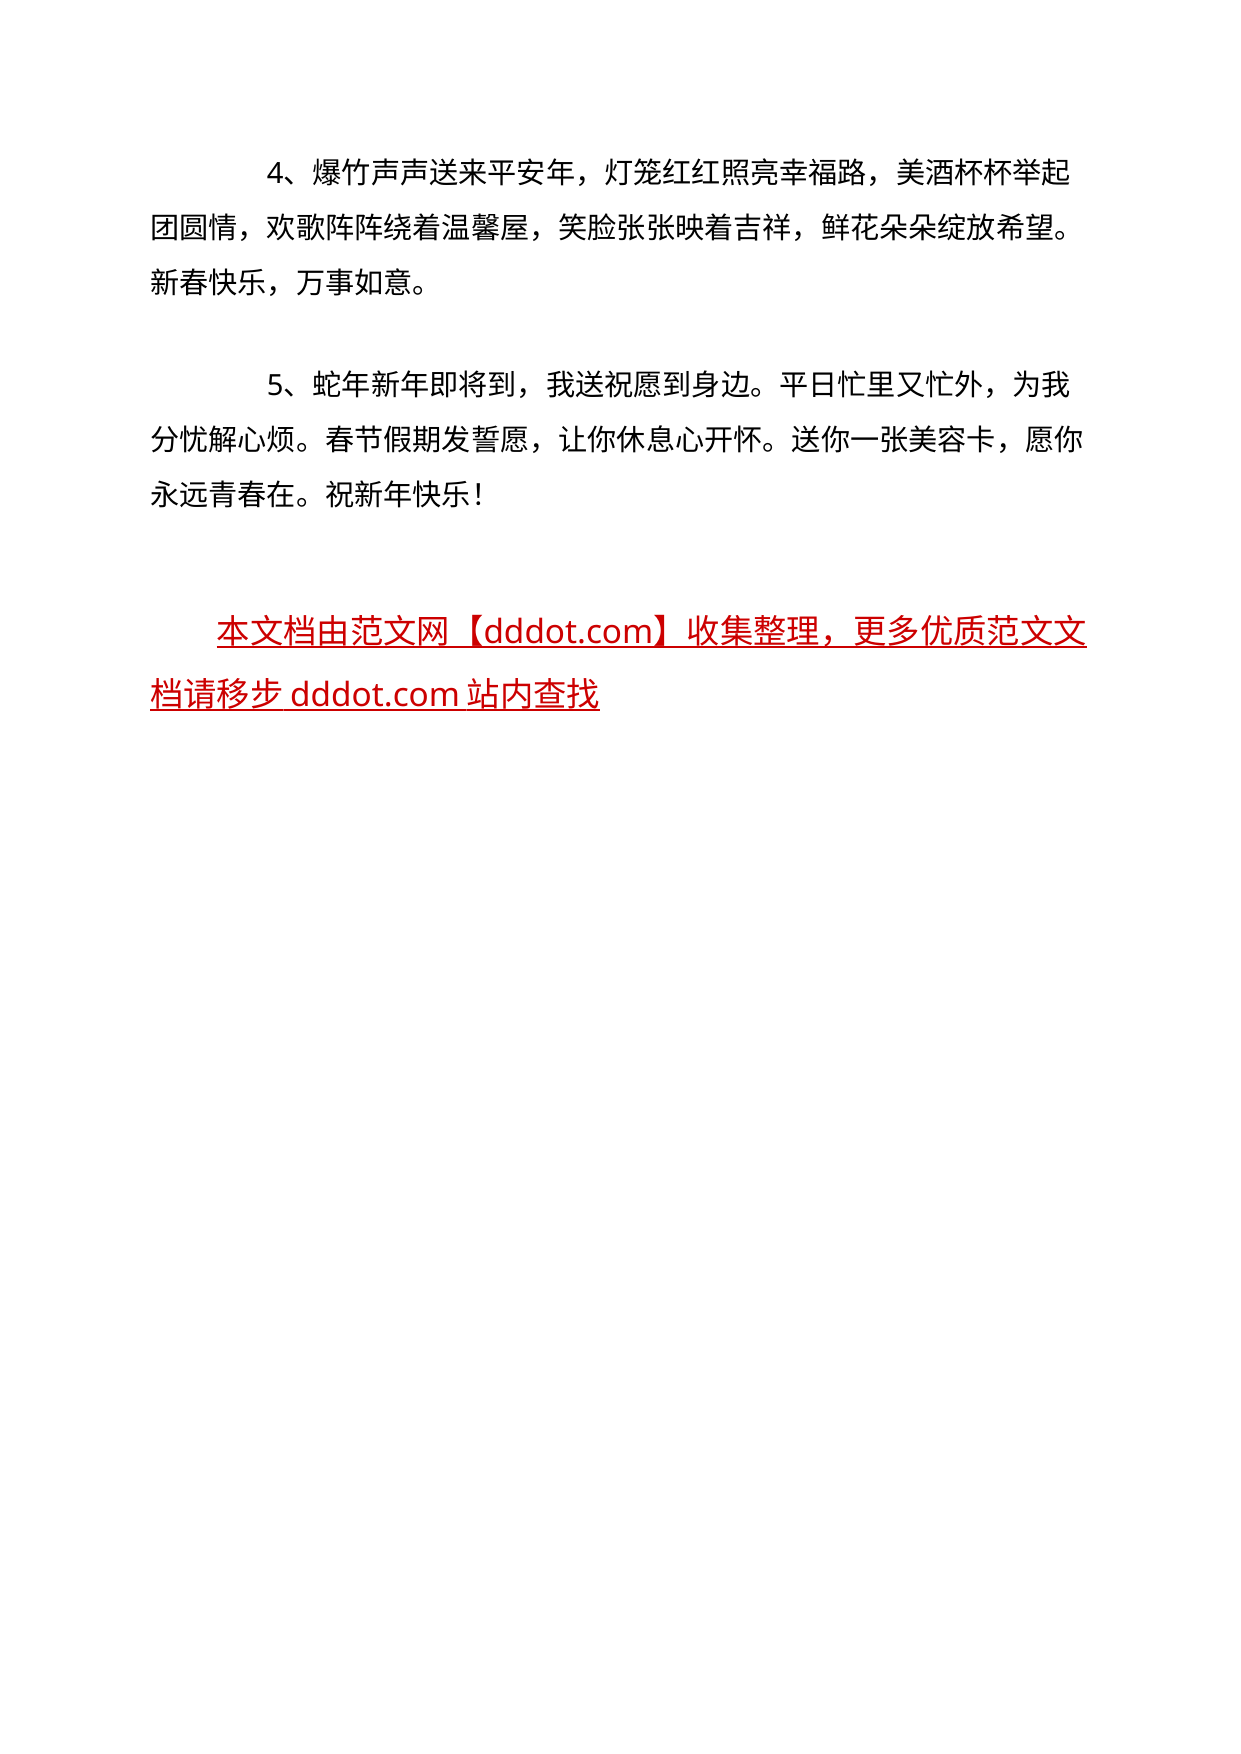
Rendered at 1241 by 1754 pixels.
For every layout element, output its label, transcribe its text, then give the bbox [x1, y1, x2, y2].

text 5、蛇年新年即将到，我送祝愿到身边。平日忙里又忙外，为我分忧解心烦。春节假期发誓愿，让你休息心开怀。送你一张美容卡，愿你永远青春在。祝新年快乐！ [150, 362, 1090, 514]
text 本文档由范文网【dddot.com】收集整理，更多优质范文文档请移步dddot.com站内查找 [150, 604, 1090, 716]
text 4、爆竹声声送来平安年，灯笼红红照亮幸福路，美酒杯杯举起团圆情，欢歌阵阵绕着温馨屋，笑脸张张映着吉祥，鲜花朵朵绽放希望。新春快乐，万事如意。 [150, 150, 1090, 302]
